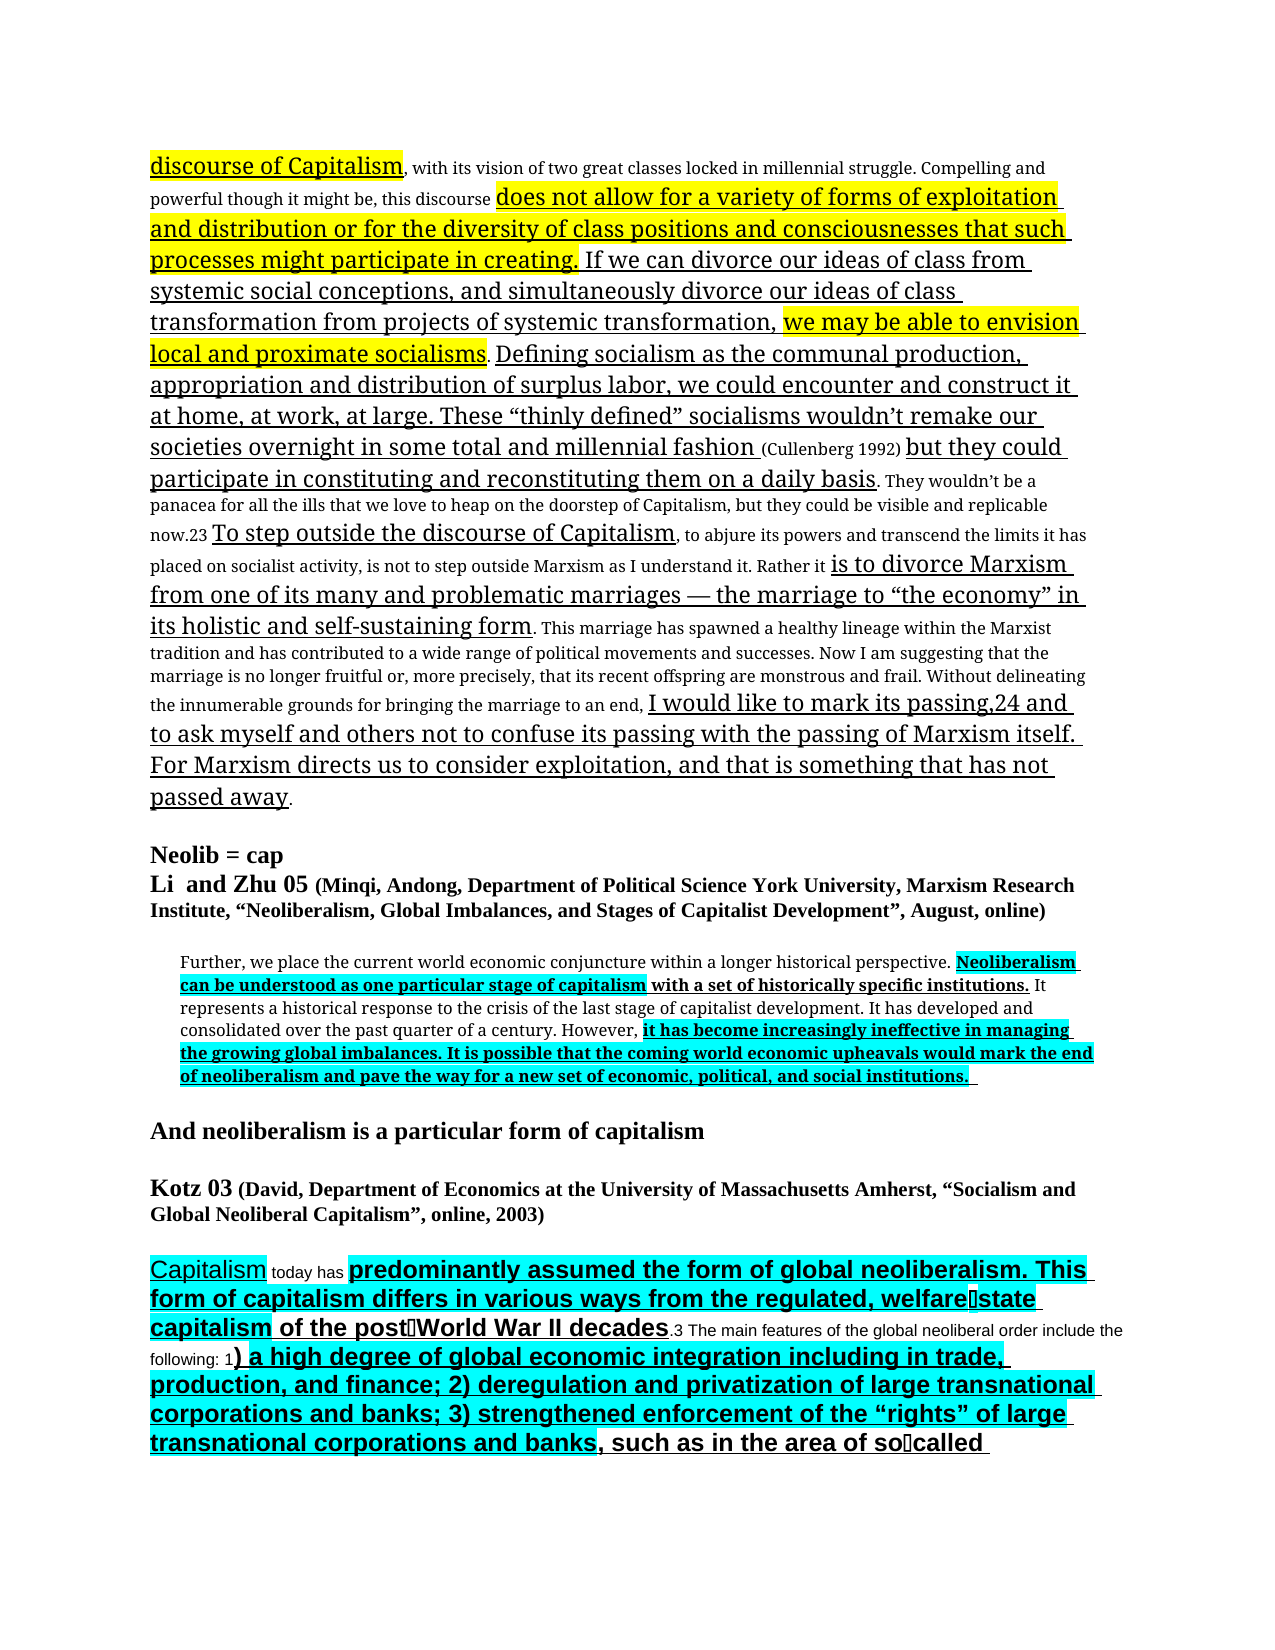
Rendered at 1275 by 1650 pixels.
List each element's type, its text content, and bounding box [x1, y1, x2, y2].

text Li and Zhu 05 (Minqi, Andong, Department of Political Science York University, Marxism Research Institute, “Neoliberalism, Global Imbalances, and Stages of Capitalist Development”, August, online) [150, 869, 1125, 922]
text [150, 150, 1095, 812]
text Kotz 03 (David, Department of Economics at the University of Massachusetts Amherst, “Socialism and Global Neoliberal Capitalism”, online, 2003) [150, 1173, 1125, 1226]
text Further, we place the current world economic conjuncture within a longer historical perspective. Neoliberalism can be understood as one particular stage of capitalism with a set of historically specific institutions. It represents a historical response to the crisis of the last stage of capitalist development. It has developed and consolidated over the past quarter of a century. However, it has become increasingly ineffective in managing the growing global imbalances. It is possible that the coming world economic upheavals would mark the end of neoliberalism and pave the way for a new set of economic, political, and social institutions. [180, 951, 1095, 1087]
text Neolib = cap [150, 841, 1125, 869]
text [150, 1255, 1125, 1457]
text And neoliberalism is a particular form of capitalism [150, 1116, 1125, 1145]
